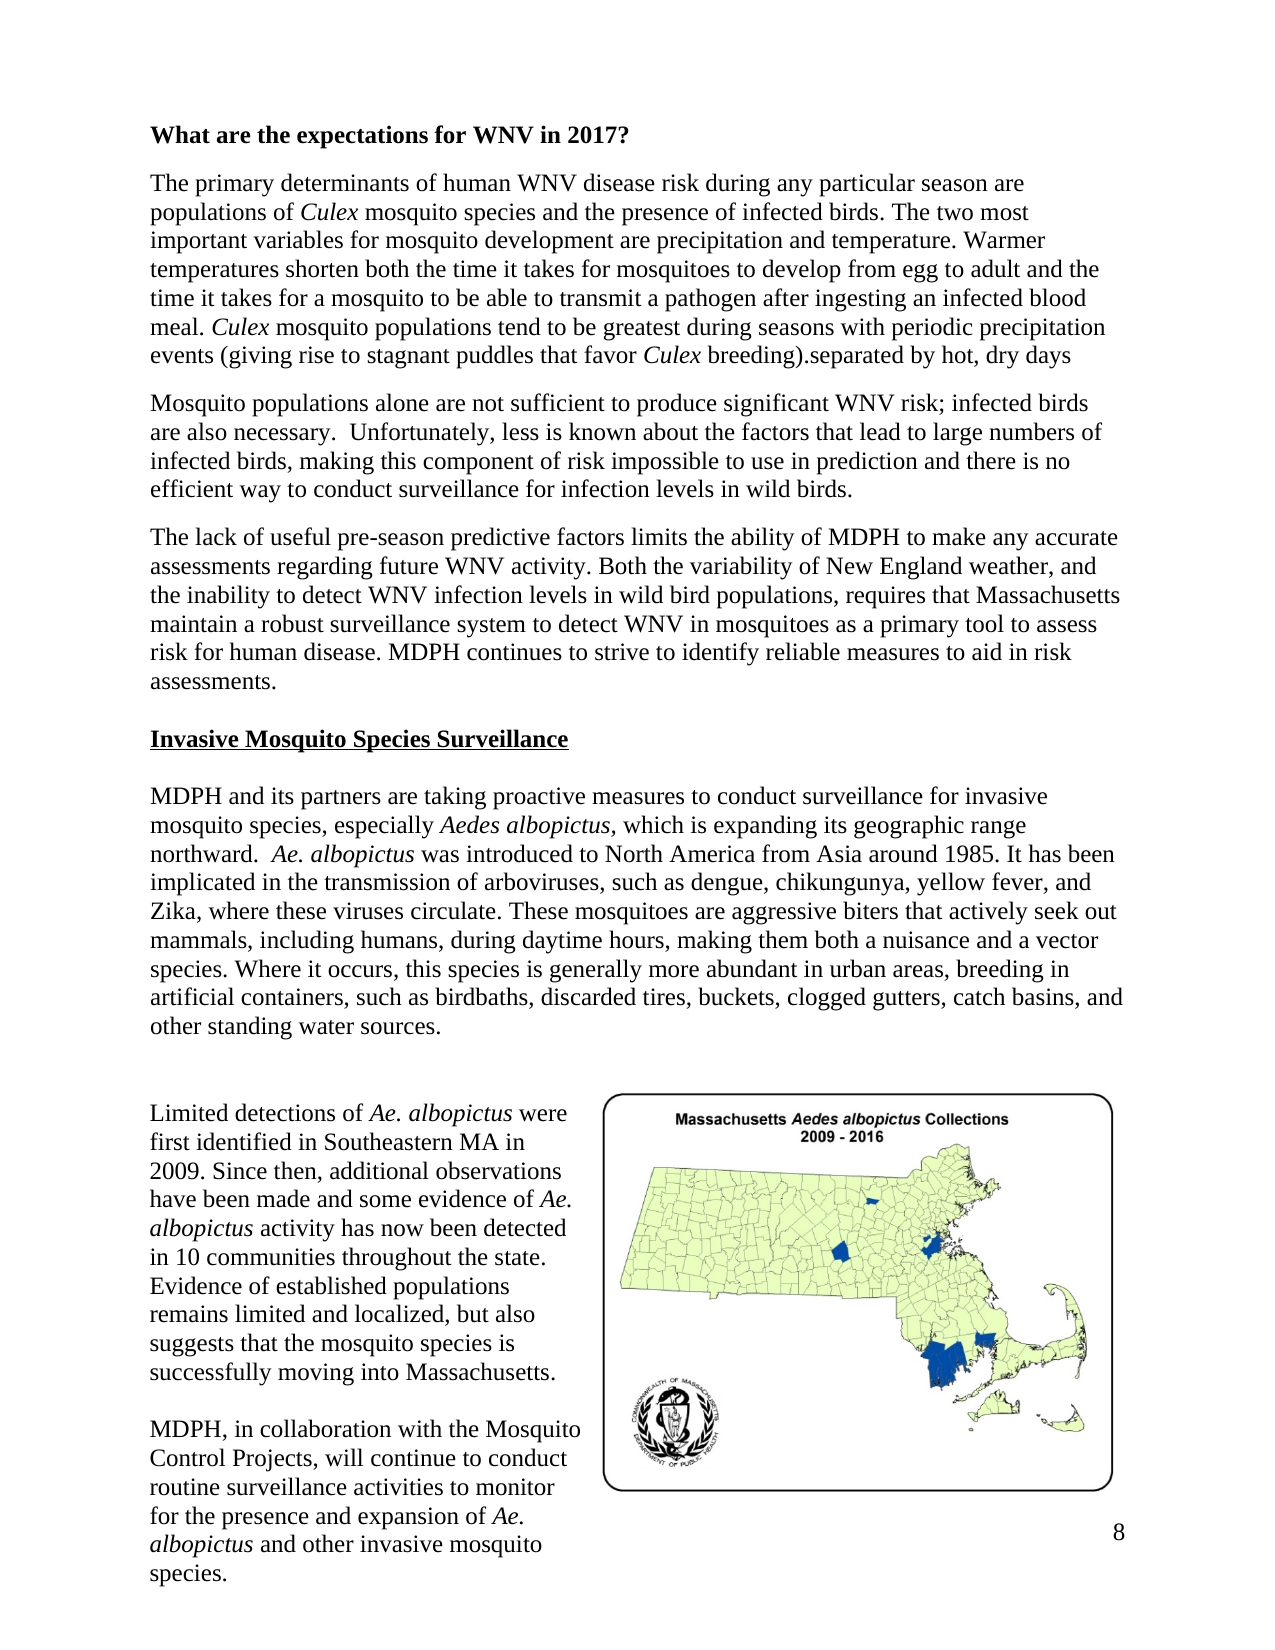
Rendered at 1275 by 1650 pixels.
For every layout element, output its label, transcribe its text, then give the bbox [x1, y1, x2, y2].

text What are the expectations for WNV in 2017? [150, 120, 1125, 149]
text The primary determinants of human WNV disease risk during any particular season are populations of Culex mosquito species and the presence of infected birds. The two most important variables for mosquito development are precipitation and temperature. Warmer temperatures shorten both the time it takes for mosquitoes to develop from egg to adult and the time it takes for a mosquito to be able to transmit a pathogen after ingesting an infected blood meal. Culex mosquito populations tend to be greatest during seasons with periodic precipitation events (giving rise to stagnant puddles that favor Culex breeding).separated by hot, dry days [150, 168, 1125, 369]
text Mosquito populations alone are not sufficient to produce significant WNV risk; infected birds are also necessary. Unfortunately, less is known about the factors that lead to large numbers of infected birds, making this component of risk impossible to use in prediction and there is no efficient way to conduct surveillance for infection levels in wild birds. [150, 388, 1125, 503]
text MDPH and its partners are taking proactive measures to conduct surveillance for invasive mosquito species, especially Aedes albopictus, which is expanding its geographic range northward. Ae. albopictus was introduced to North America from Asia around 1985. It has been implicated in the transmission of arboviruses, such as dengue, chikungunya, yellow fever, and Zika, where these viruses circulate. These mosquitoes are aggressive biters that actively seek out mammals, including humans, during daytime hours, making them both a nuisance and a vector species. Where it occurs, this species is generally more abundant in urban areas, breeding in artificial containers, such as birdbaths, discarded tires, buckets, clogged gutters, catch basins, and other standing water sources. [150, 781, 1125, 1040]
text The lack of useful pre-season predictive factors limits the ability of MDPH to make any accurate assessments regarding future WNV activity. Both the variability of New England weather, and the inability to detect WNV infection levels in wild bird populations, requires that Massachusetts maintain a robust surveillance system to detect WNV in mosquitoes as a primary tool to assess risk for human disease. MDPH continues to strive to identify reliable measures to aid in risk assessments. [150, 522, 1125, 695]
text Invasive Mosquito Species Surveillance [150, 724, 1125, 752]
picture [601, 1092, 1116, 1492]
